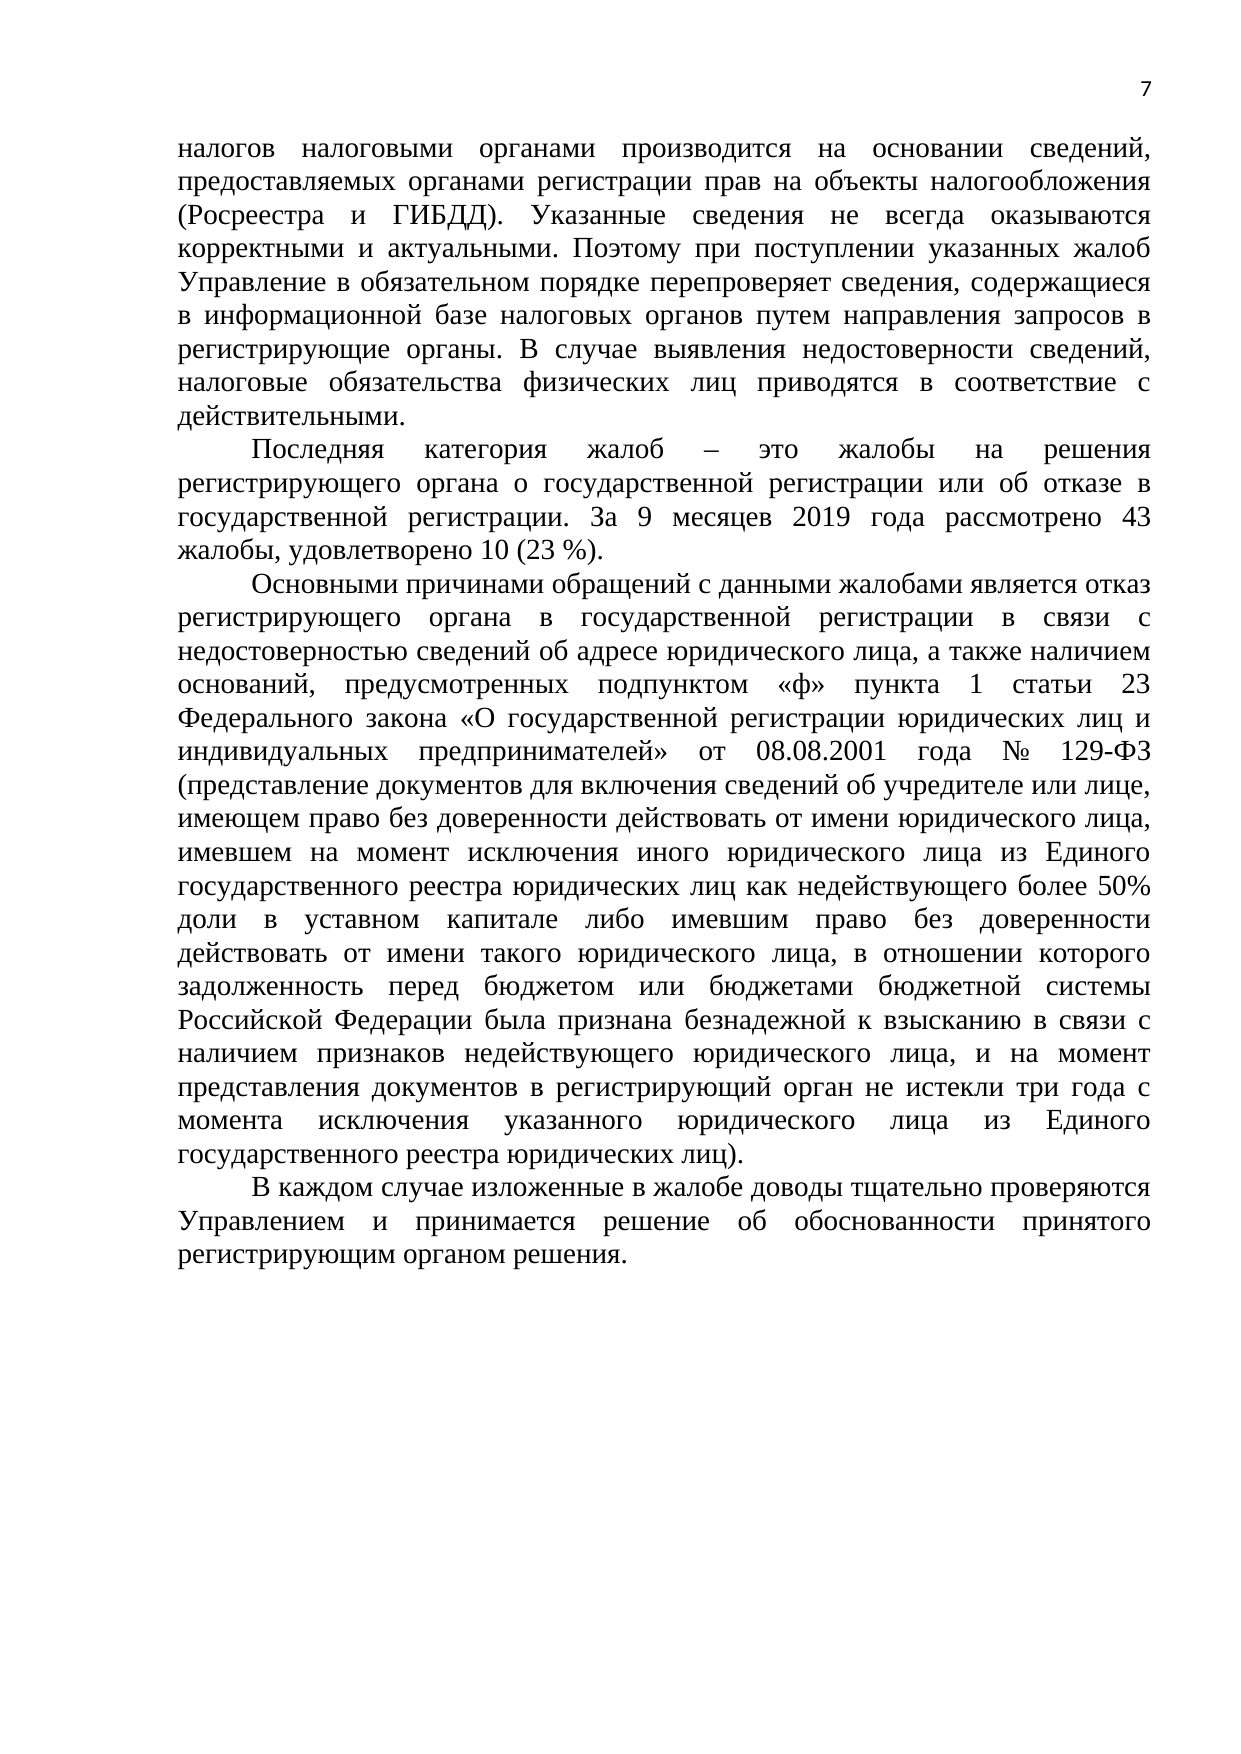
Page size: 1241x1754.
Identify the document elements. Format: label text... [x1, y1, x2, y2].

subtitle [177, 130, 1152, 432]
subtitle В каждом случае изложенные в жалобе доводы тщательно проверяются Управлением и принимается решение об обоснованности принятого регистрирующим органом решения. [177, 1169, 1152, 1270]
subtitle Последняя категория жалоб – это жалобы на решения регистрирующего органа о государственной регистрации или об отказе в государственной регистрации. За 9 месяцев 2019 года рассмотрено 43 жалобы, удовлетворено 10 (23 %). [177, 432, 1152, 566]
subtitle Основными причинами обращений с данными жалобами является отказ регистрирующего органа в государственной регистрации в связи с недостоверностью сведений об адресе юридического лица, а также наличием оснований, предусмотренных подпунктом «ф» пункта 1 статьи 23 Федерального закона «О государственной регистрации юридических лиц и индивидуальных предпринимателей» от 08.08.2001 года № 129-ФЗ (представление документов для включения сведений об учредителе или лице, имеющем право без доверенности действовать от имени юридического лица, имевшем на момент исключения иного юридического лица из Единого государственного реестра юридических лиц как недействующего более 50% доли в уставном капитале либо имевшим право без доверенности действовать от имени такого юридического лица, в отношении которого задолженность перед бюджетом или бюджетами бюджетной системы Российской Федерации была признана безнадежной к взысканию в связи с наличием признаков недействующего юридического лица, и на момент представления документов в регистрирующий орган не истекли три года с момента исключения указанного юридического лица из Единого государственного реестра юридических лиц). [177, 566, 1152, 1169]
